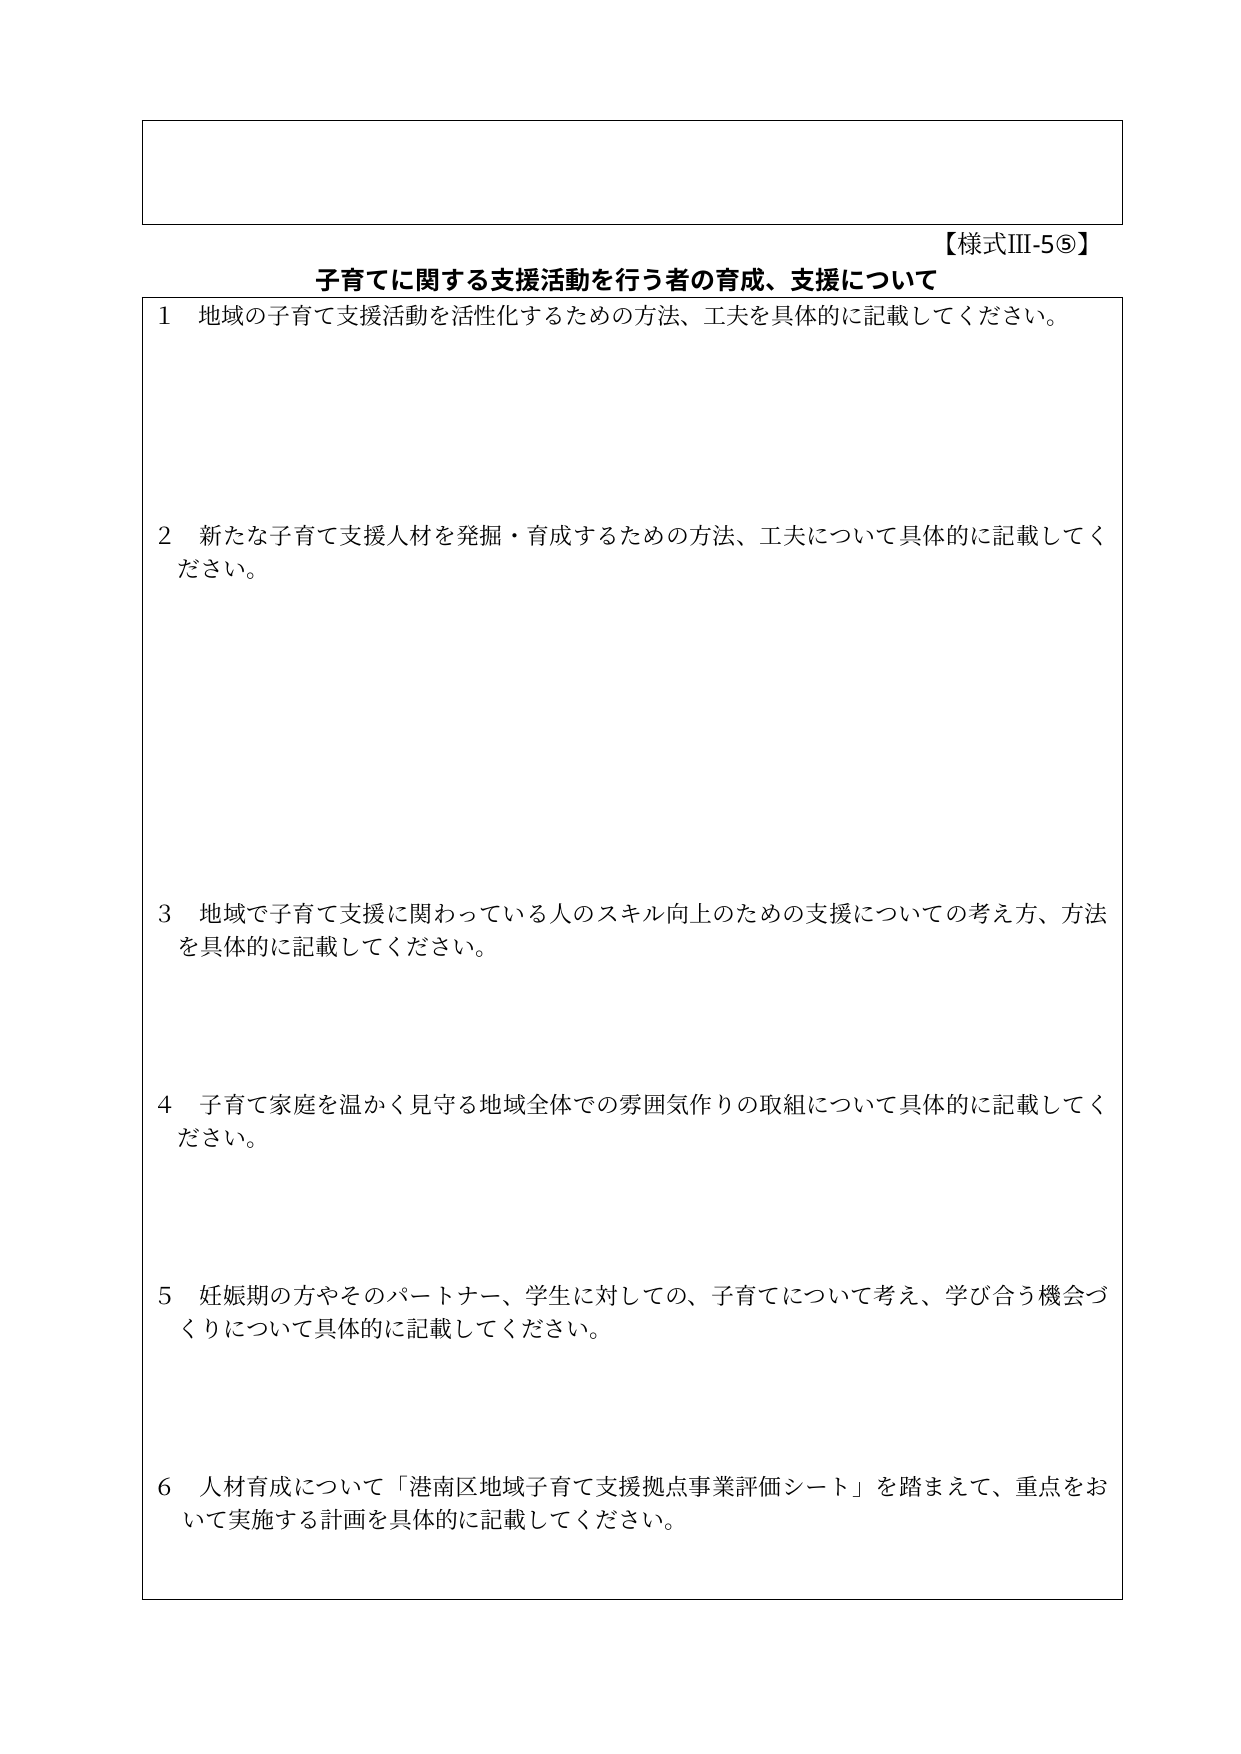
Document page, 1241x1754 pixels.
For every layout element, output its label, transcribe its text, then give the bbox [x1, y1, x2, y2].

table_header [143, 121, 1122, 223]
text 【様式Ⅲ-5⑤】 [153, 225, 1102, 261]
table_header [143, 298, 1122, 1599]
text 子育てに関する支援活動を行う者の育成、支援について [153, 261, 1102, 297]
